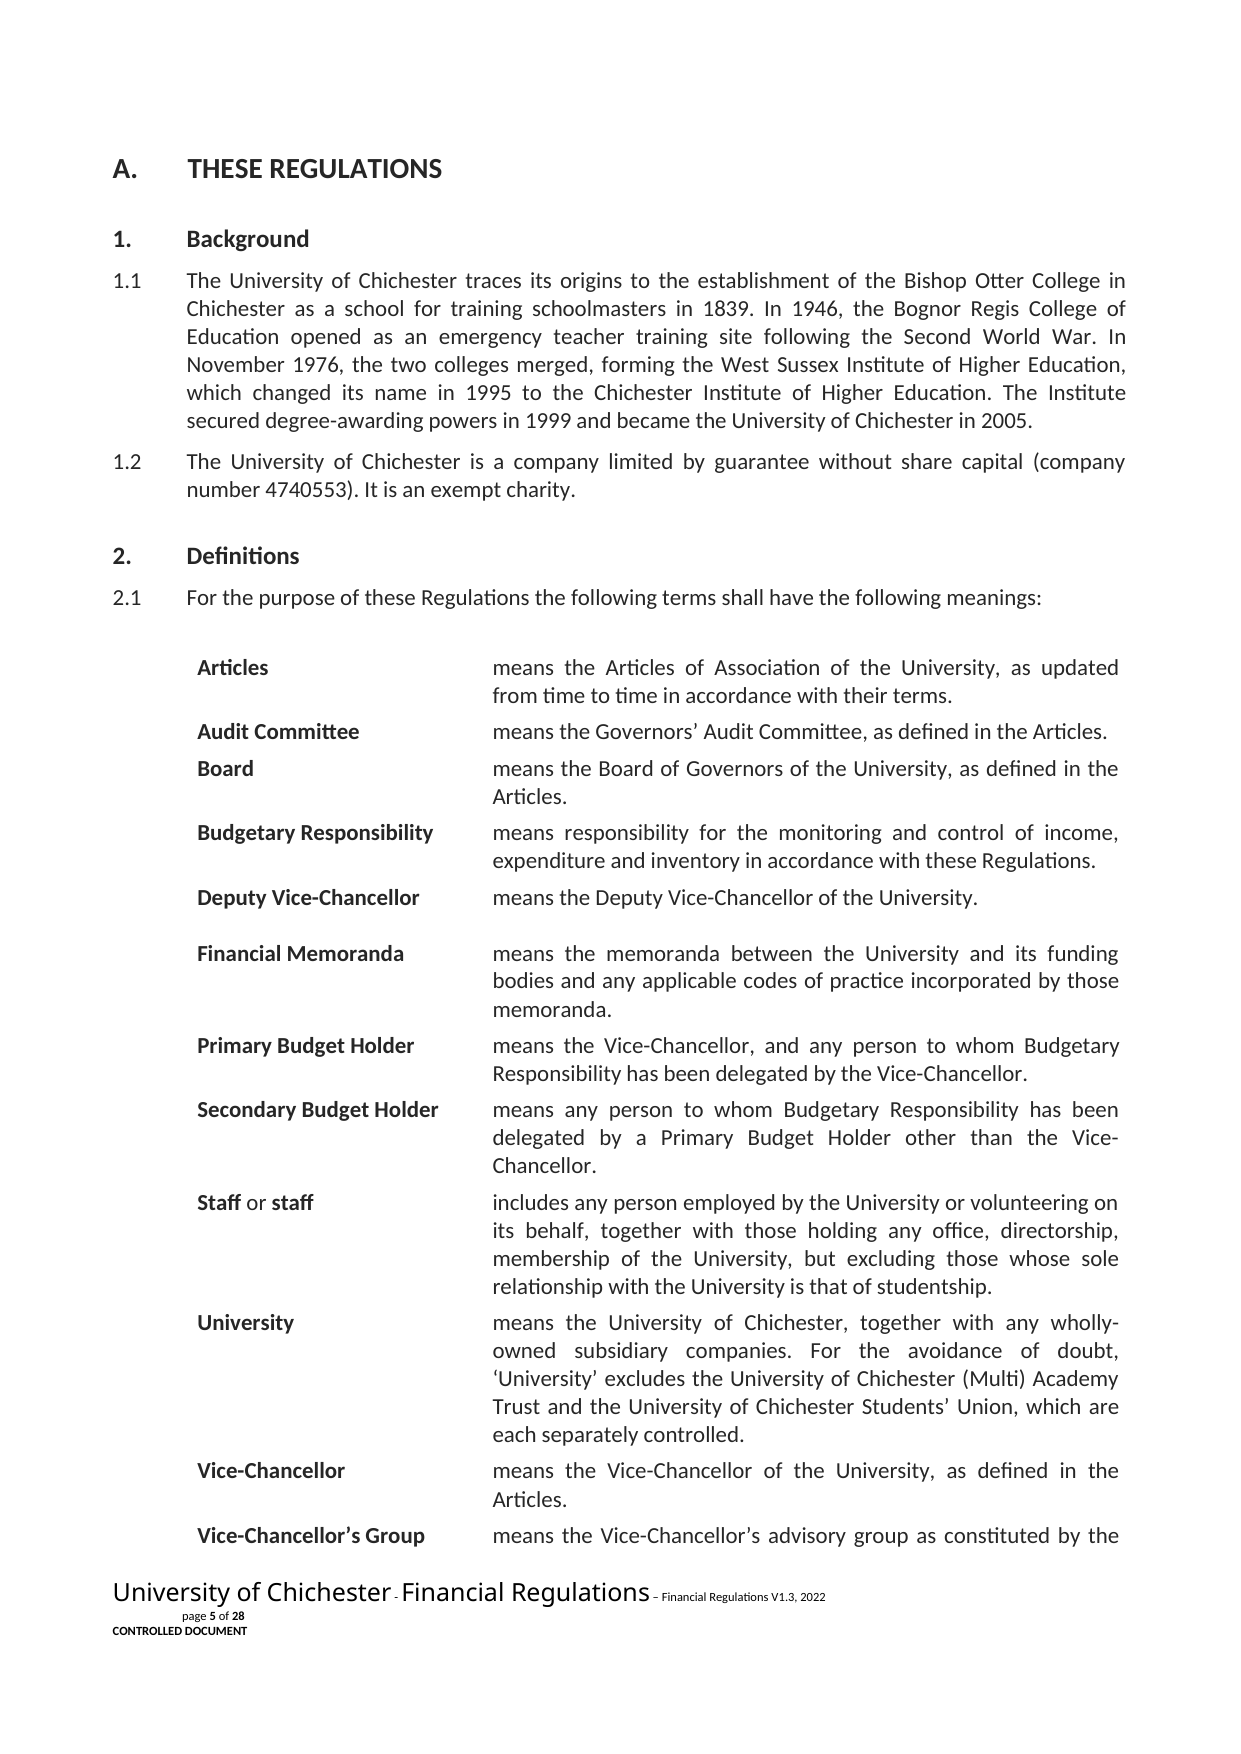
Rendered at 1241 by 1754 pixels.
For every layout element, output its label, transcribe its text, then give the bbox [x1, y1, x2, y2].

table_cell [481, 1521, 1131, 1549]
table_cell Deputy Vice-Chancellor [186, 883, 481, 939]
table_cell means the University of Chichester, together with any wholly-owned subsidiary companies. For the avoidance of doubt, ‘University’ excludes the University of Chichester (Multi) Academy Trust and the University of Chichester Students’ Union, which are each separately controlled. [481, 1308, 1131, 1457]
table_cell Audit Committee [186, 718, 481, 754]
subtitle THESE REGULATIONS [112, 150, 1128, 186]
subtitle For the purpose of these Regulations the following terms shall have the following meanings: [112, 583, 1128, 611]
table_header means the Articles of Association of the University, as updated from time to time in accordance with their terms. [481, 653, 1131, 717]
table_cell means the Board of Governors of the University, as defined in the Articles. [481, 754, 1131, 818]
table_cell Vice-Chancellor [186, 1457, 481, 1521]
subtitle Background [112, 223, 1128, 254]
table_header Articles [186, 653, 481, 717]
table_cell Primary Budget Holder [186, 1031, 481, 1095]
table_cell means responsibility for the monitoring and control of income, expenditure and inventory in accordance with these Regulations. [481, 818, 1131, 883]
table_cell means the memoranda between the University and its funding bodies and any applicable codes of practice incorporated by those memoranda. [481, 939, 1131, 1031]
table_cell Budgetary Responsibility [186, 818, 481, 883]
subtitle The University of Chichester traces its origins to the establishment of the Bishop Otter College in Chichester as a school for training schoolmasters in 1839. In 1946, the Bognor Regis College of Education opened as an emergency teacher training site following the Second World War. In November 1976, the two colleges merged, forming the West Sussex Institute of Higher Education, which changed its name in 1995 to the Chichester Institute of Higher Education. The Institute secured degree-awarding powers in 1999 and became the University of Chichester in 2005. [112, 266, 1128, 434]
table_cell means the Vice-Chancellor of the University, as defined in the Articles. [481, 1457, 1131, 1521]
table_cell means the Vice-Chancellor, and any person to whom Budgetary Responsibility has been delegated by the Vice-Chancellor. [481, 1031, 1131, 1095]
subtitle Definitions [112, 540, 1128, 571]
table_cell University [186, 1308, 481, 1457]
table_cell Staff or staff [186, 1188, 481, 1308]
table_cell Financial Memoranda [186, 939, 481, 1031]
table_cell includes any person employed by the University or volunteering on its behalf, together with those holding any office, directorship, membership of the University, but excluding those whose sole relationship with the University is that of studentship. [481, 1188, 1131, 1308]
table_cell Board [186, 754, 481, 818]
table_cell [186, 1521, 481, 1549]
table_cell means the Deputy Vice-Chancellor of the University. [481, 883, 1131, 939]
table_cell Secondary Budget Holder [186, 1095, 481, 1188]
table_cell means the Governors’ Audit Committee, as defined in the Articles. [481, 718, 1131, 754]
subtitle The University of Chichester is a company limited by guarantee without share capital (company number 4740553). It is an exempt charity. [112, 447, 1128, 503]
table_cell means any person to whom Budgetary Responsibility has been delegated by a Primary Budget Holder other than the Vice-Chancellor. [481, 1095, 1131, 1188]
